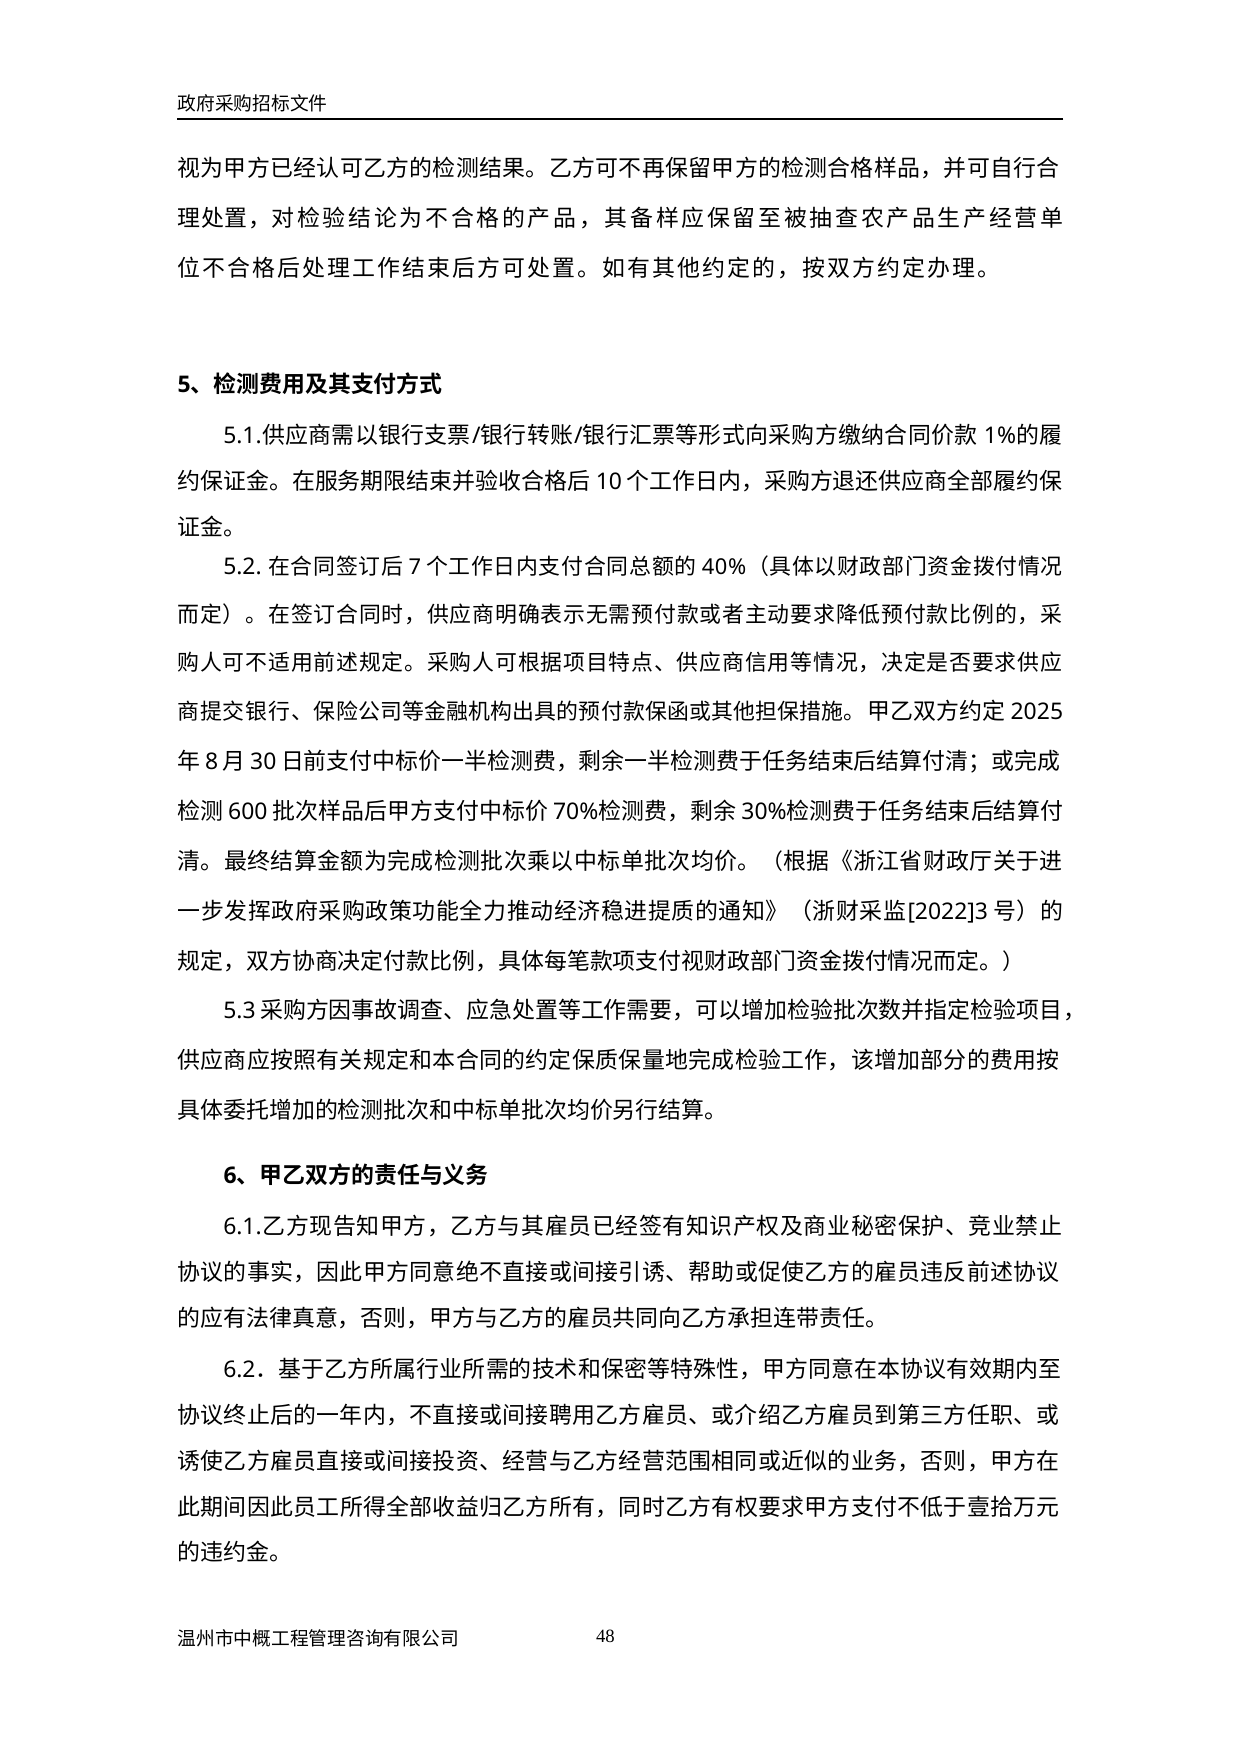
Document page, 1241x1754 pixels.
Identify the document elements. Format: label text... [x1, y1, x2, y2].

text 5.1.供应商需以银行支票/银行转账/银行汇票等形式向采购方缴纳合同价款1%的履约保证金。在服务期限结束并验收合格后10个工作日内，采购方退还供应商全部履约保证金。 [177, 407, 1063, 544]
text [177, 150, 1063, 283]
text 6、甲乙双方的责任与义务 [177, 1147, 1063, 1193]
text 5、检测费用及其支付方式 [177, 356, 1063, 401]
text 6.2．基于乙方所属行业所需的技术和保密等特殊性，甲方同意在本协议有效期内至协议终止后的一年内，不直接或间接聘用乙方雇员、或介绍乙方雇员到第三方任职、或诱使乙方雇员直接或间接投资、经营与乙方经营范围相同或近似的业务，否则，甲方在此期间因此员工所得全部收益归乙方所有，同时乙方有权要求甲方支付不低于壹拾万元的违约金。 [177, 1341, 1063, 1570]
text 5.2. 在合同签订后7个工作日内支付合同总额的40%（具体以财政部门资金拨付情况而定）。在签订合同时，供应商明确表示无需预付款或者主动要求降低预付款比例的，采购人可不适用前述规定。采购人可根据项目特点、供应商信用等情况，决定是否要求供应商提交银行、保险公司等金融机构出具的预付款保函或其他担保措施。甲乙双方约定2025年8月30日前支付中标价一半检测费，剩余一半检测费于任务结束后结算付清；或完成检测600批次样品后甲方支付中标价70%检测费，剩余30%检测费于任务结束后结算付清。最终结算金额为完成检测批次乘以中标单批次均价。（根据《浙江省财政厅关于进一步发挥政府采购政策功能全力推动经济稳进提质的通知》（浙财采监[2022]3号）的规定，双方协商决定付款比例，具体每笔款项支付视财政部门资金拨付情况而定。） [177, 549, 1063, 976]
text 6.1.乙方现告知甲方，乙方与其雇员已经签有知识产权及商业秘密保护、竞业禁止协议的事实，因此甲方同意绝不直接或间接引诱、帮助或促使乙方的雇员违反前述协议的应有法律真意，否则，甲方与乙方的雇员共同向乙方承担连带责任。 [177, 1198, 1063, 1336]
text 5.3采购方因事故调查、应急处置等工作需要，可以增加检验批次数并指定检验项目，供应商应按照有关规定和本合同的约定保质保量地完成检验工作，该增加部分的费用按具体委托增加的检测批次和中标单批次均价另行结算。 [177, 992, 1063, 1125]
